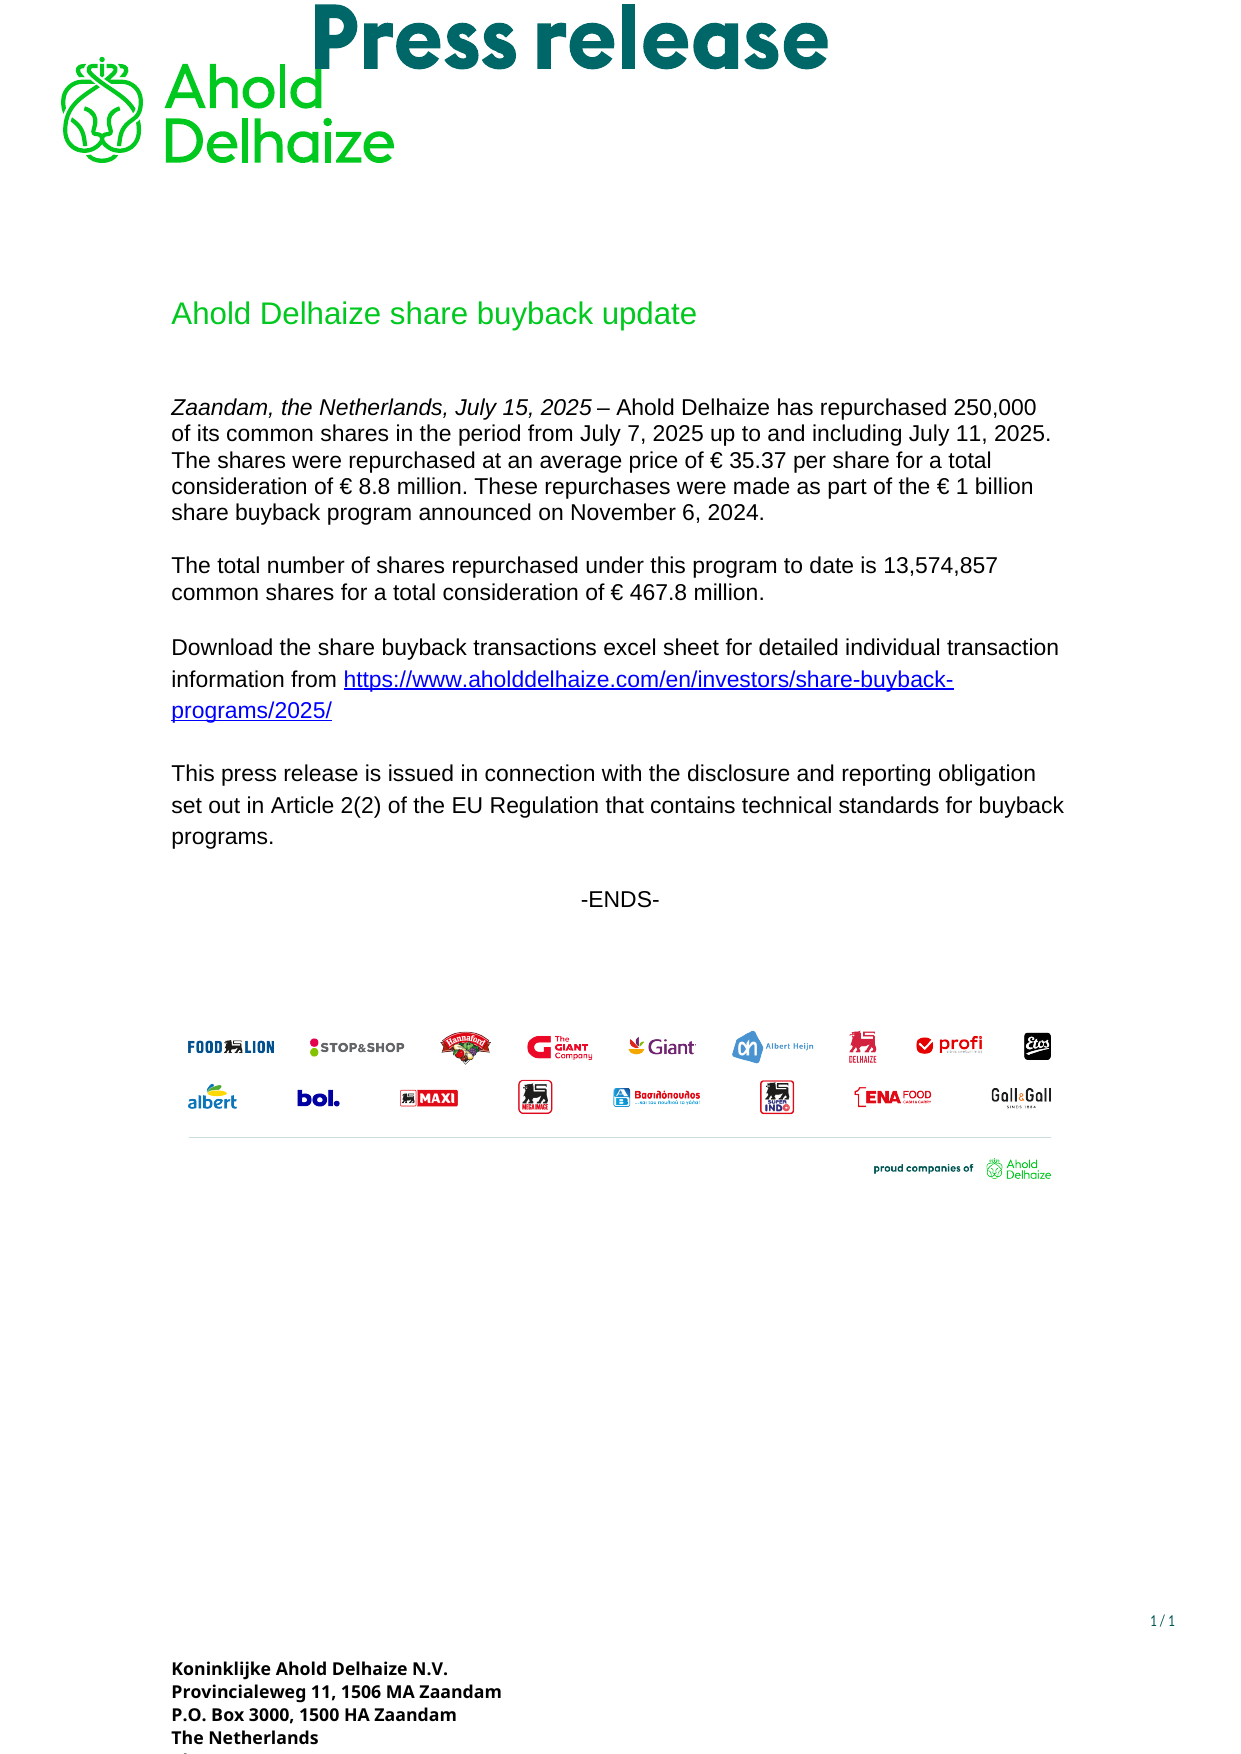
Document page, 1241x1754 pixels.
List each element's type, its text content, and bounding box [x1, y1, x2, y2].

subtitle Download the share buyback transactions excel sheet for detailed individual transaction information from https://www.aholddelhaize.com/en/investors/share-buyback-programs/2025/ [171, 634, 1069, 723]
text This press release is issued in connection with the disclosure and reporting obligation set out in Article 2(2) of the EU Regulation that contains technical standards for buyback programs. [171, 760, 1069, 850]
text Zaandam, the Netherlands, July 15, 2025 – Ahold Delhaize has repurchased 250,000 of its common shares in the period from July 7, 2025 up to and including July 11, 2025. The shares were repurchased at an average price of € 35.37 per share for a total consideration of € 8.8 million. These repurchases were made as part of the € 1 billion share buyback program announced on November 6, 2024. The total number of shares repurchased under this program to date is 13,574,857 common shares for a total consideration of € 467.8 million. [171, 394, 1058, 605]
subtitle Ahold Delhaize share buyback update [171, 295, 1069, 331]
picture [171, 956, 1069, 1199]
text -ENDS- [171, 886, 1069, 913]
